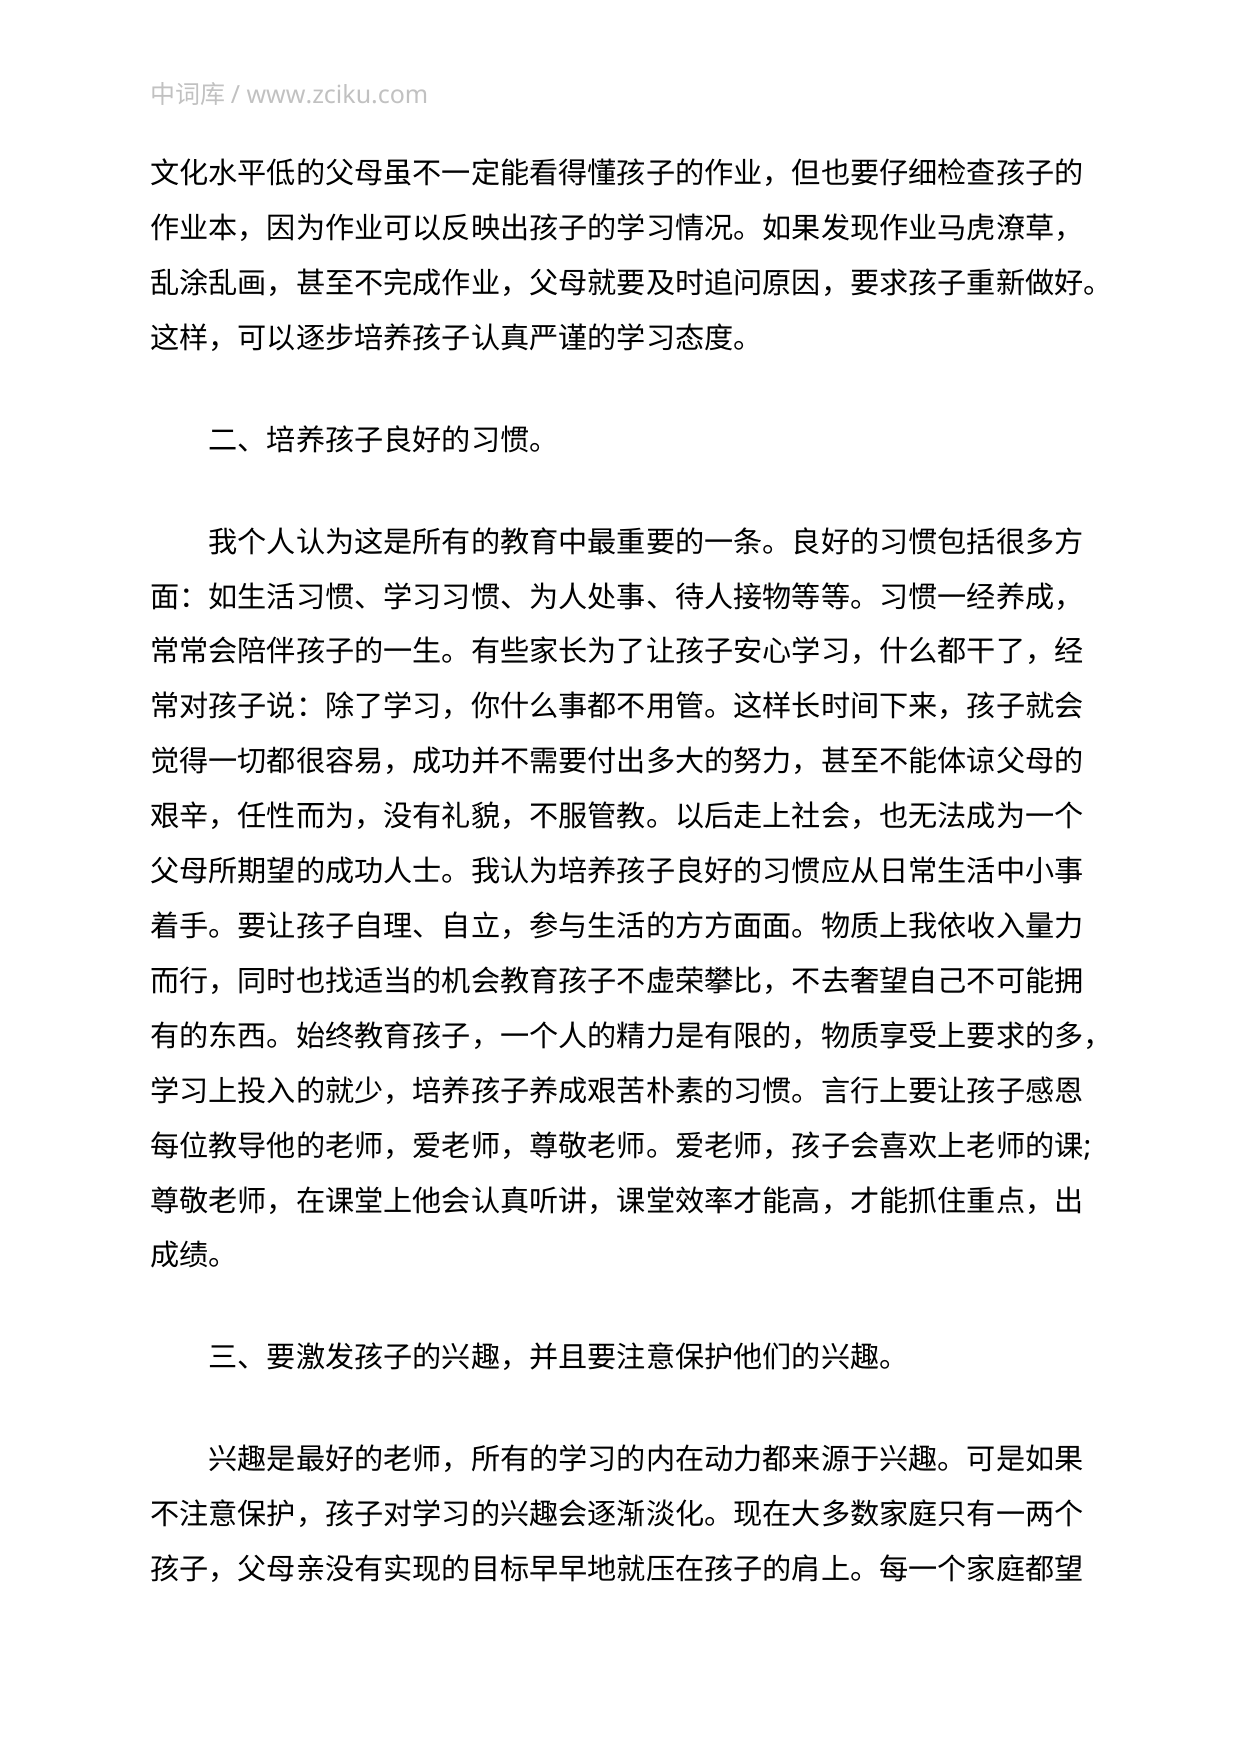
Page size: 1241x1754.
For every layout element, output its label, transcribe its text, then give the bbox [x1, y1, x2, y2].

text 三、要激发孩子的兴趣，并且要注意保护他们的兴趣。 [150, 1334, 1090, 1376]
text 二、培养孩子良好的习惯。 [150, 416, 1090, 459]
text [150, 150, 1090, 357]
text 我个人认为这是所有的教育中最重要的一条。良好的习惯包括很多方面：如生活习惯、学习习惯、为人处事、待人接物等等。习惯一经养成，常常会陪伴孩子的一生。有些家长为了让孩子安心学习，什么都干了，经常对孩子说：除了学习，你什么事都不用管。这样长时间下来，孩子就会觉得一切都很容易，成功并不需要付出多大的努力，甚至不能体谅父母的艰辛，任性而为，没有礼貌，不服管教。以后走上社会，也无法成为一个父母所期望的成功人士。我认为培养孩子良好的习惯应从日常生活中小事着手。要让孩子自理、自立，参与生活的方方面面。物质上我依收入量力而行，同时也找适当的机会教育孩子不虚荣攀比，不去奢望自己不可能拥有的东西。始终教育孩子，一个人的精力是有限的，物质享受上要求的多，学习上投入的就少，培养孩子养成艰苦朴素的习惯。言行上要让孩子感恩每位教导他的老师，爱老师，尊敬老师。爱老师，孩子会喜欢上老师的课;尊敬老师，在课堂上他会认真听讲，课堂效率才能高，才能抓住重点，出成绩。 [150, 518, 1090, 1274]
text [150, 1436, 1090, 1588]
